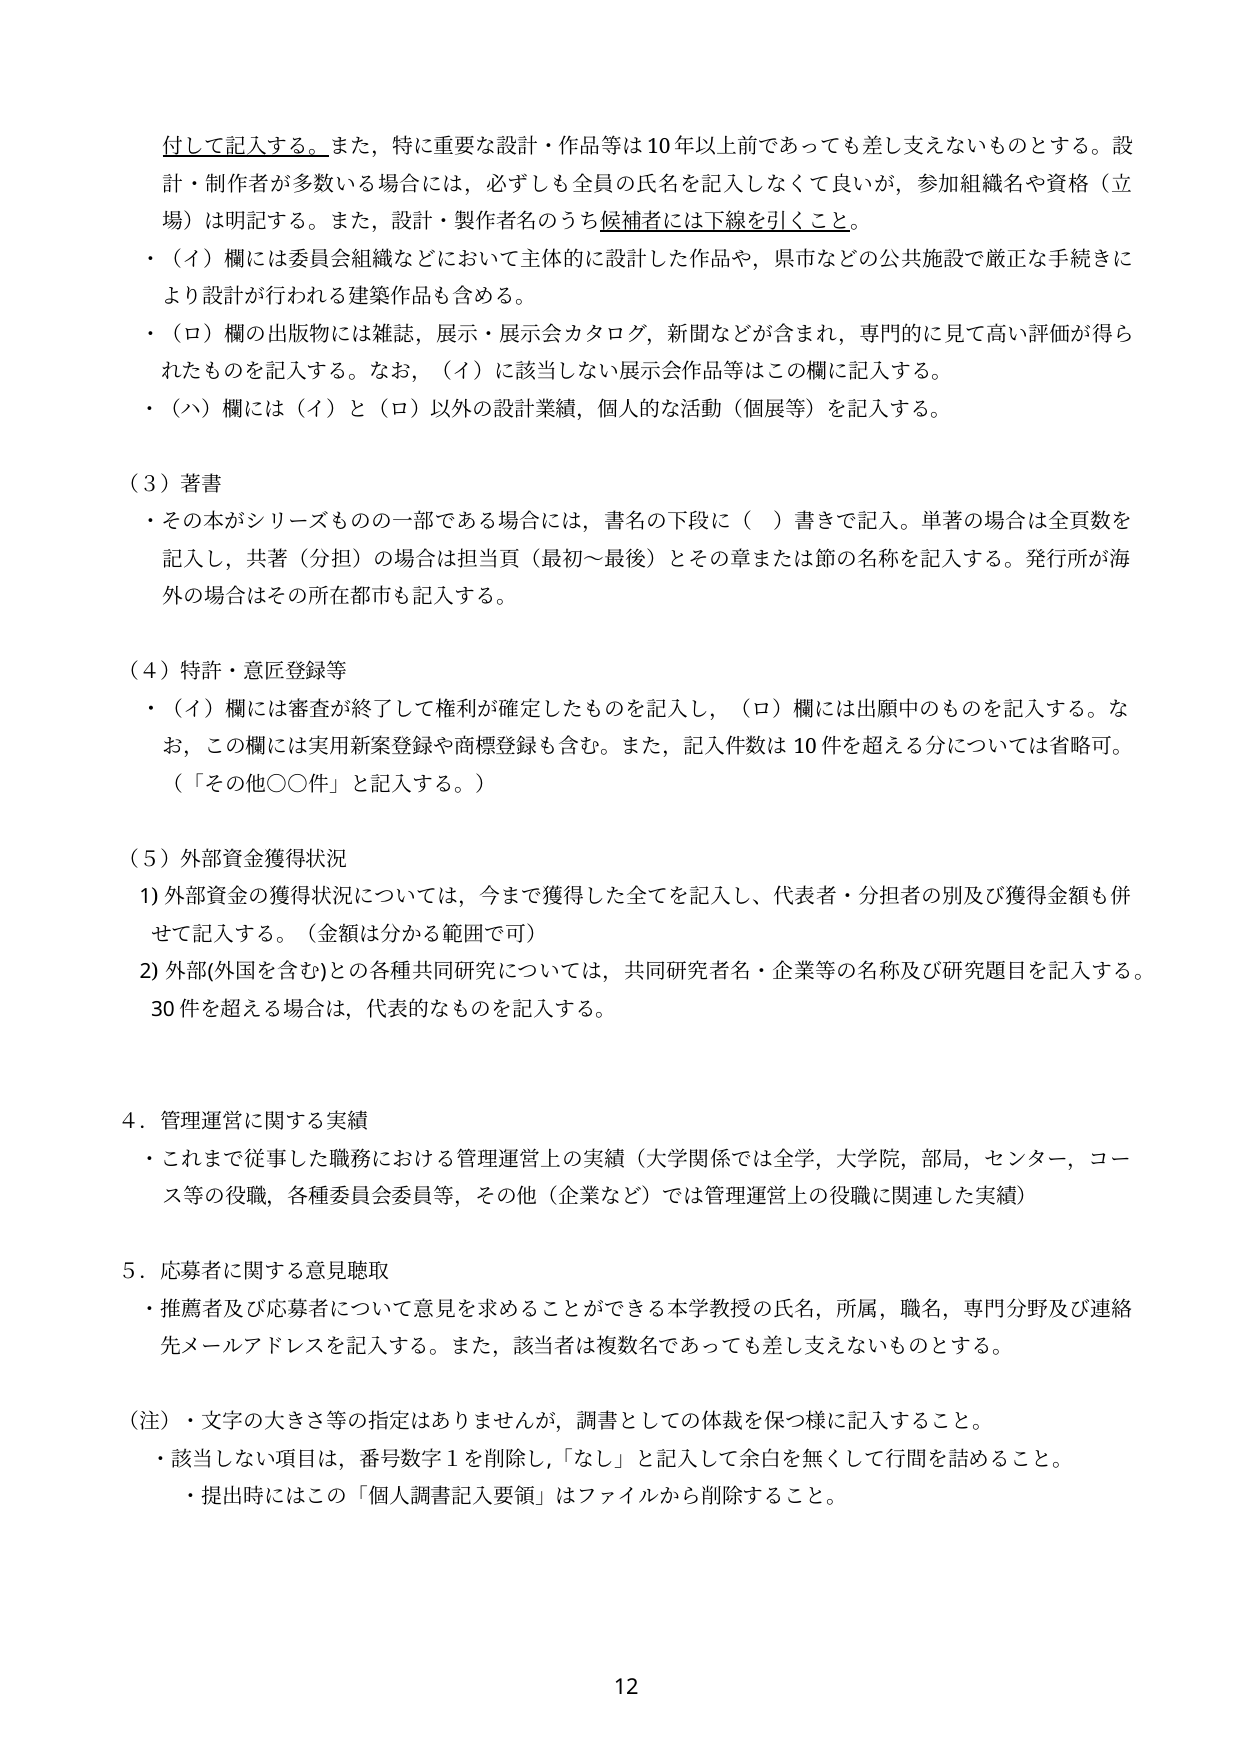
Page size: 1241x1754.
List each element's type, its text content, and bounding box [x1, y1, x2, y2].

text ・（ハ）欄には（イ）と（ロ）以外の設計業績，個人的な活動（個展等）を記入する。 [118, 388, 1134, 426]
text （５）外部資金獲得状況 [118, 838, 1134, 876]
text ・（イ）欄には委員会組織などにおいて主体的に設計した作品や，県市などの公共施設で厳正な手続きにより設計が行われる建築作品も含める。 [140, 238, 1134, 313]
text 2) 外部(外国を含む)との各種共同研究については，共同研究者名・企業等の名称及び研究題目を記入する。30件を超える場合は，代表的なものを記入する。 [118, 951, 1134, 1026]
text ・提出時にはこの「個人調書記入要領」はファイルから削除すること。 [118, 1476, 1134, 1513]
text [140, 126, 1134, 238]
text ５．応募者に関する意見聴取 [118, 1251, 1134, 1288]
text （注）・文字の大きさ等の指定はありませんが，調書としての体裁を保つ様に記入すること。 [118, 1401, 1134, 1438]
text ・その本がシリーズものの一部である場合には，書名の下段に（ ）書きで記入。単著の場合は全頁数を記入し，共著（分担）の場合は担当頁（最初～最後）とその章または節の名称を記入する。発行所が海外の場合はその所在都市も記入する。 [140, 501, 1134, 613]
text （４）特許・意匠登録等 [118, 651, 1134, 688]
text ４．管理運営に関する実績 [118, 1101, 1134, 1138]
text ・これまで従事した職務における管理運営上の実績（大学関係では全学，大学院，部局，センター，コース等の役職，各種委員会委員等，その他（企業など）では管理運営上の役職に関連した実績） [139, 1138, 1134, 1213]
text ・（ロ）欄の出版物には雑誌，展示・展示会カタログ，新聞などが含まれ，専門的に見て高い評価が得られたものを記入する。なお，（イ）に該当しない展示会作品等はこの欄に記入する。 [140, 313, 1134, 388]
text 1) 外部資金の獲得状況については，今まで獲得した全てを記入し、代表者・分担者の別及び獲得金額も併せて記入する。（金額は分かる範囲で可） [118, 876, 1134, 951]
text ・推薦者及び応募者について意見を求めることができる本学教授の氏名，所属，職名，専門分野及び連絡先メールアドレスを記入する。また，該当者は複数名であっても差し支えないものとする。 [118, 1288, 1134, 1363]
text ・該当しない項目は，番号数字１を削除し,「なし」と記入して余白を無くして行間を詰めること。 [118, 1438, 1134, 1476]
text ・（イ）欄には審査が終了して権利が確定したものを記入し，（ロ）欄には出願中のものを記入する。なお，この欄には実用新案登録や商標登録も含む。また，記入件数は10件を超える分については省略可。（「その他○○件」と記入する。） [140, 688, 1134, 801]
text （３）著書 [118, 463, 1134, 501]
